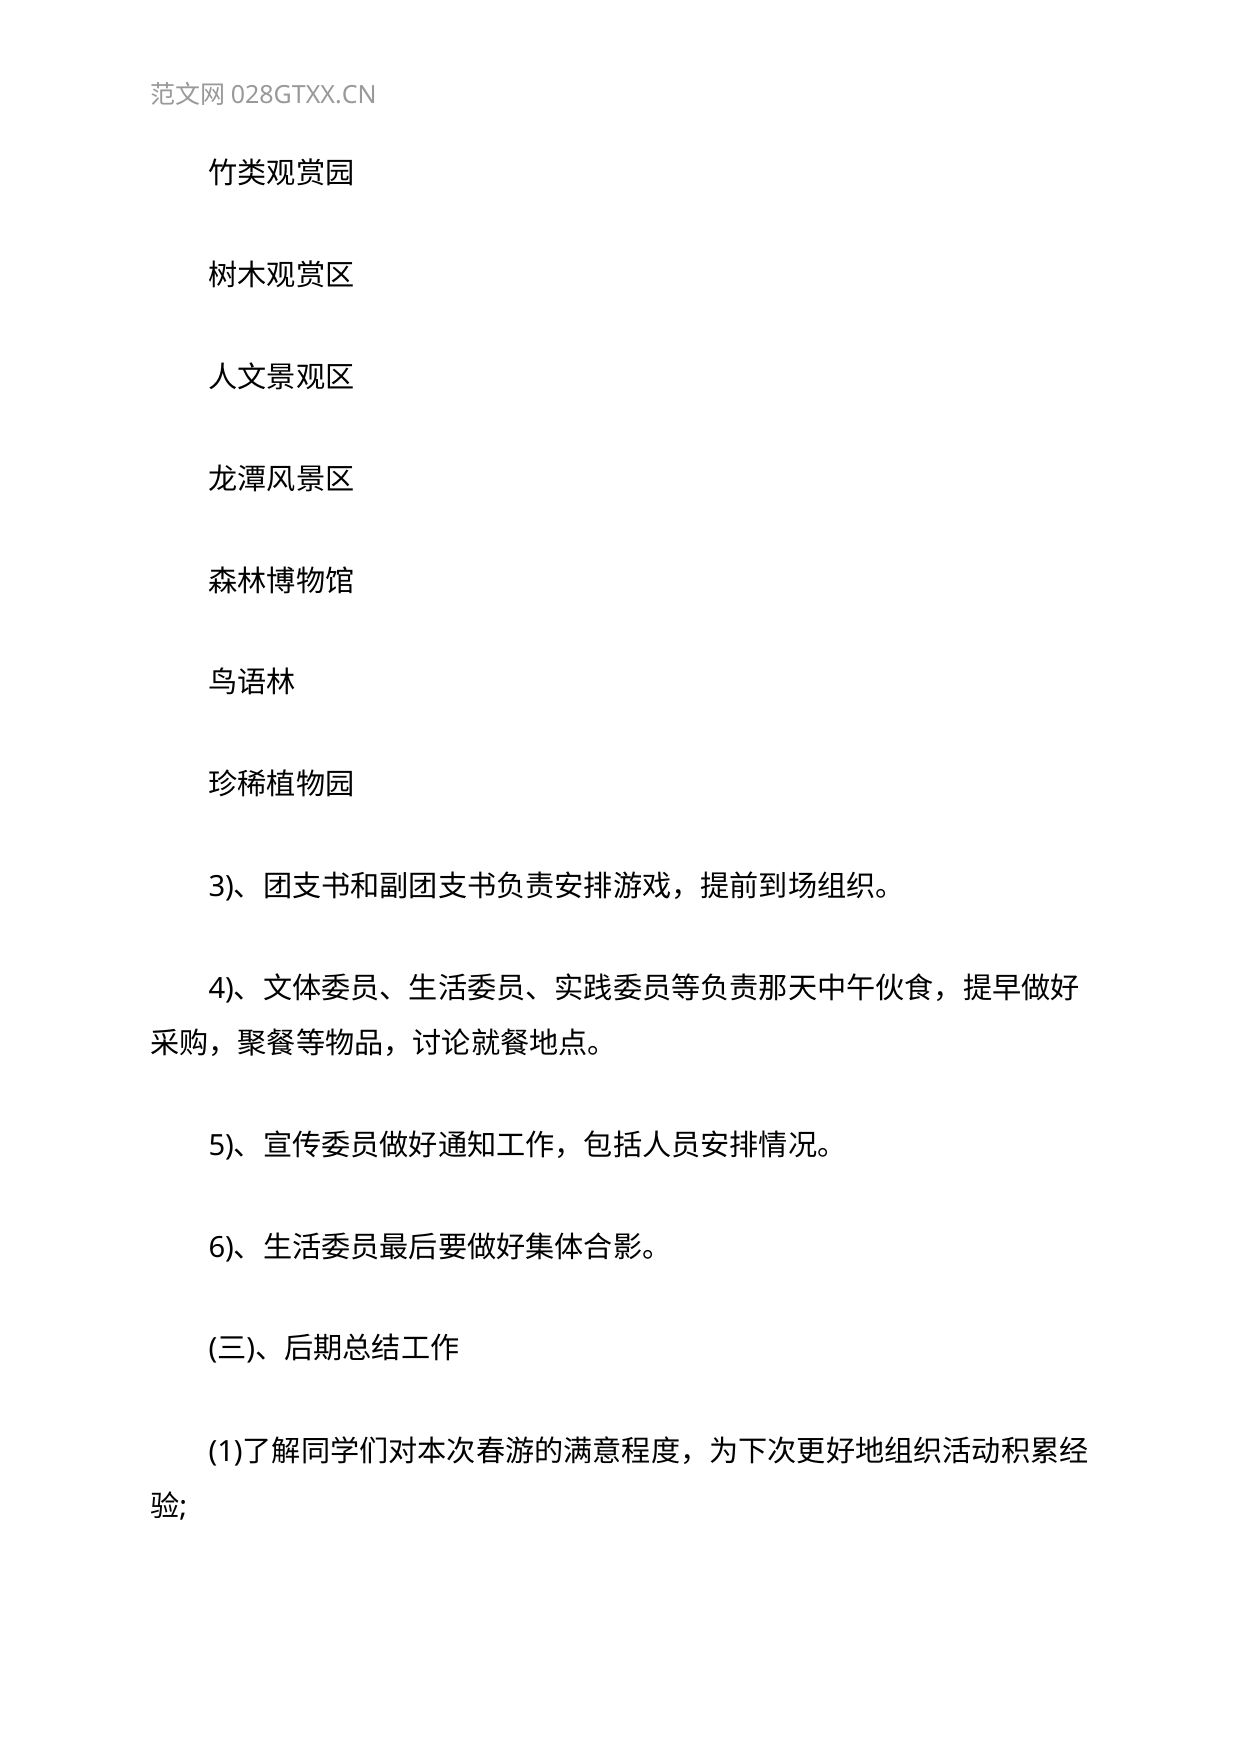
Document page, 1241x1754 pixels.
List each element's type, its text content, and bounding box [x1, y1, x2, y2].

text 6)、生活委员最后要做好集体合影。 [150, 1223, 1090, 1266]
text 树木观赏区 [150, 252, 1090, 294]
text 人文景观区 [150, 353, 1090, 396]
text (三)、后期总结工作 [150, 1325, 1090, 1367]
text 鸟语林 [150, 659, 1090, 701]
text 3)、团支书和副团支书负责安排游戏，提前到场组织。 [150, 862, 1090, 905]
text (1)了解同学们对本次春游的满意程度，为下次更好地组织活动积累经验; [150, 1427, 1090, 1524]
text 珍稀植物园 [150, 761, 1090, 803]
text 竹类观赏园 [150, 150, 1090, 192]
text 5)、宣传委员做好通知工作，包括人员安排情况。 [150, 1121, 1090, 1163]
text 森林博物馆 [150, 557, 1090, 599]
text 4)、文体委员、生活委员、实践委员等负责那天中午伙食，提早做好采购，聚餐等物品，讨论就餐地点。 [150, 964, 1090, 1062]
text 龙潭风景区 [150, 455, 1090, 498]
